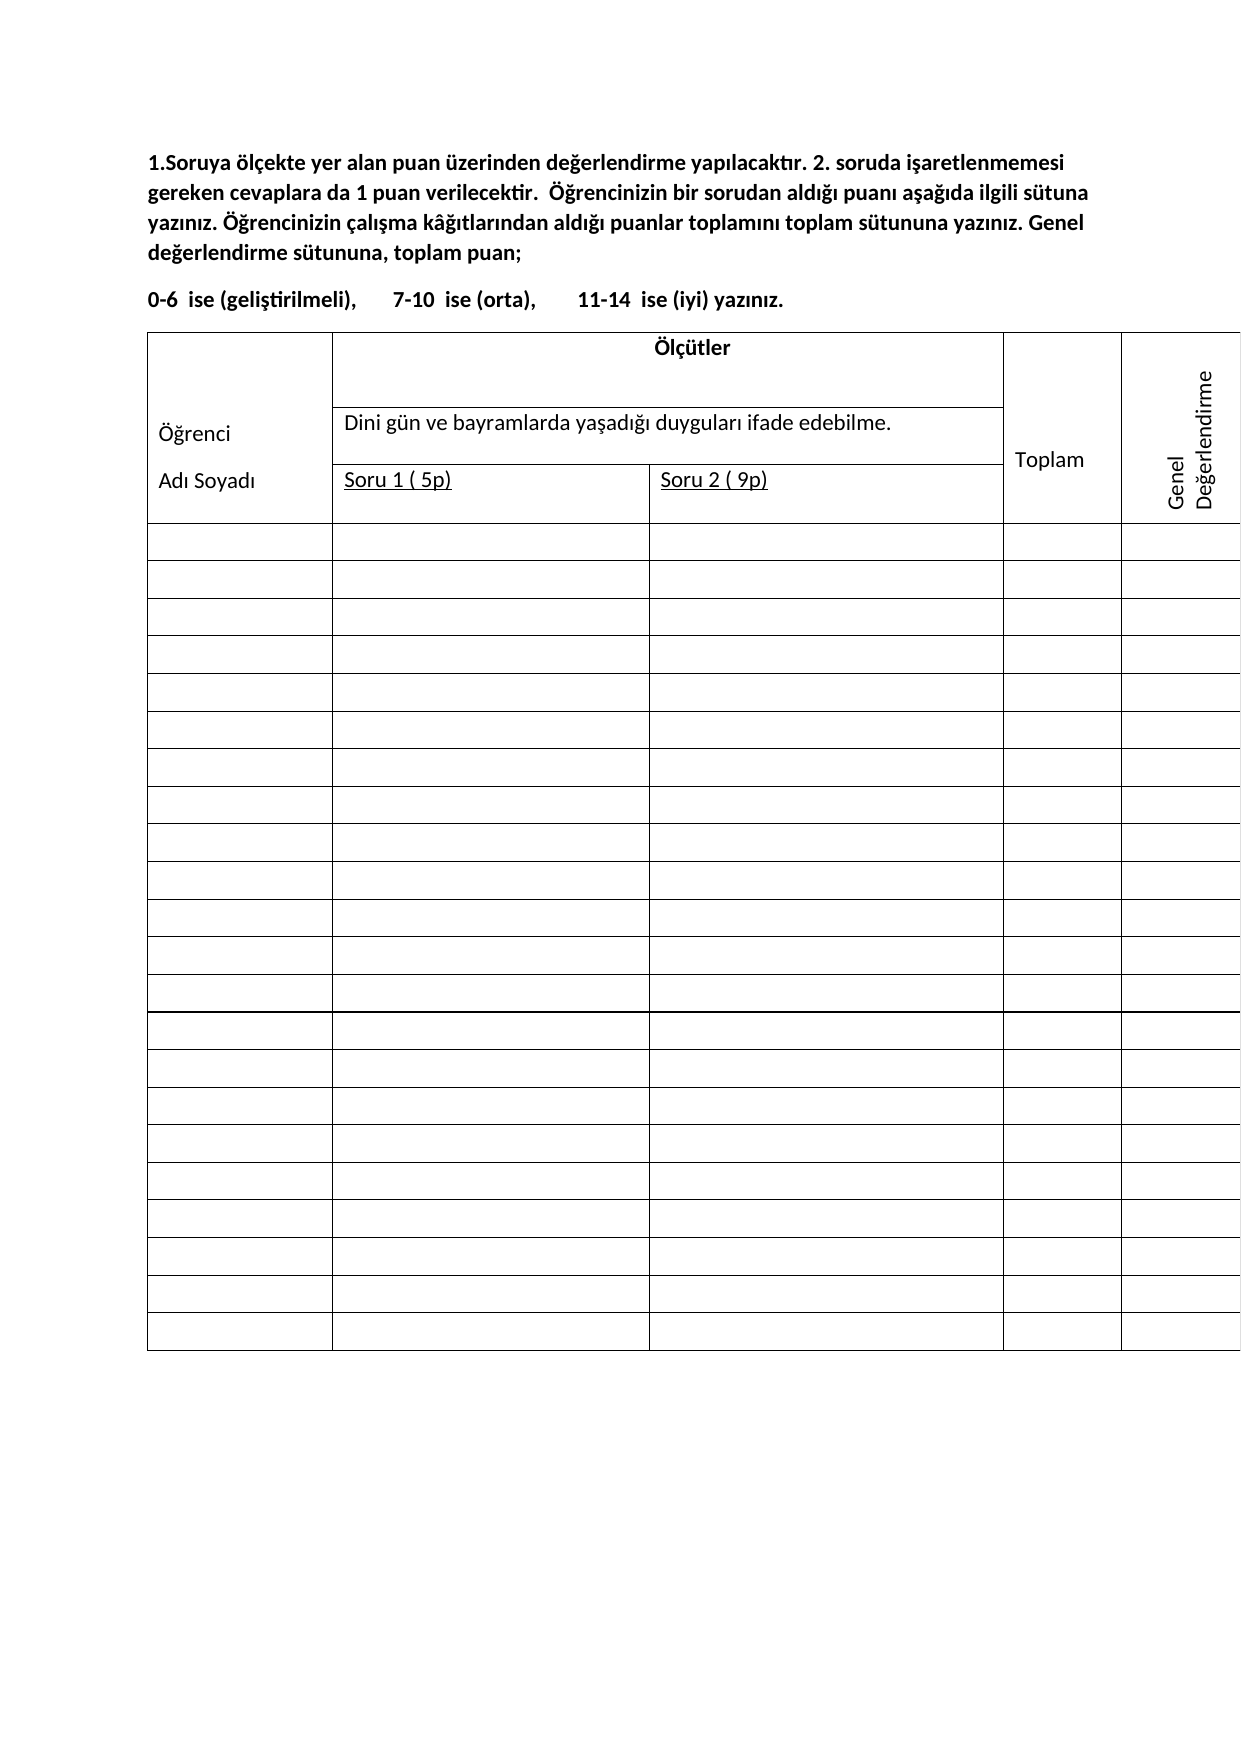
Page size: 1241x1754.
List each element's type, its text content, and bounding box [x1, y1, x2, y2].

table_header Genel Değerlendirme [1122, 333, 1240, 522]
table_cell [1004, 1313, 1121, 1350]
table_cell [148, 900, 332, 936]
table_cell [1004, 1200, 1121, 1237]
table_cell [1122, 787, 1240, 823]
table_cell [148, 561, 332, 598]
table_cell [148, 712, 332, 748]
table_cell [650, 1125, 1003, 1162]
table_cell [148, 1238, 332, 1274]
table_cell [650, 674, 1003, 711]
table_cell [333, 1200, 649, 1237]
table_cell [1004, 749, 1121, 786]
table_cell [650, 1163, 1003, 1199]
table_cell [1122, 636, 1240, 673]
table_cell [1004, 599, 1121, 635]
table_cell [650, 1238, 1003, 1274]
table_cell Soru 2 ( 9p) [650, 465, 1003, 522]
table_cell [333, 1125, 649, 1162]
table_cell [1122, 862, 1240, 898]
table_cell [333, 937, 649, 974]
table_cell [333, 900, 649, 936]
table_cell [333, 524, 649, 560]
table_cell [650, 599, 1003, 635]
table_cell [1004, 1088, 1121, 1124]
table_cell [1122, 1276, 1240, 1312]
table_cell [650, 824, 1003, 861]
table_cell [148, 1013, 332, 1049]
table_cell [333, 824, 649, 861]
table_cell [1004, 561, 1121, 598]
text 0-6 ise (geliştirilmeli), 7-10 ise (orta), 11-14 ise (iyi) yazınız. [148, 285, 1093, 313]
table_cell [1004, 975, 1121, 1011]
table_cell [650, 1200, 1003, 1237]
table_cell [1004, 1276, 1121, 1312]
table_cell [1122, 749, 1240, 786]
table_cell [1122, 1088, 1240, 1124]
table_cell [148, 862, 332, 898]
table_cell [650, 1088, 1003, 1124]
table_cell [1122, 1163, 1240, 1199]
table_cell [333, 749, 649, 786]
table_cell [1122, 561, 1240, 598]
table_cell [148, 1313, 332, 1350]
table_cell [333, 712, 649, 748]
table_cell [1122, 1125, 1240, 1162]
table_cell [333, 561, 649, 598]
table_cell [650, 937, 1003, 974]
table_cell [148, 1125, 332, 1162]
table_cell Dini gün ve bayramlarda yaşadığı duyguları ifade edebilme. [333, 408, 1003, 464]
table_cell Soru 1 ( 5p) [333, 465, 649, 522]
table_cell [333, 975, 649, 1011]
table_cell [650, 975, 1003, 1011]
table_cell [650, 524, 1003, 560]
table_cell [1004, 862, 1121, 898]
table_cell [148, 975, 332, 1011]
table_cell [1004, 900, 1121, 936]
table_header Öğrenci Adı Soyadı [148, 333, 332, 522]
table_cell [1122, 1313, 1240, 1350]
table_cell [148, 636, 332, 673]
table_cell [333, 1238, 649, 1274]
table_cell [1004, 636, 1121, 673]
table_cell [650, 1313, 1003, 1350]
table_cell [148, 599, 332, 635]
table_cell [1004, 1125, 1121, 1162]
table_cell [1004, 1013, 1121, 1049]
table_cell [650, 636, 1003, 673]
table_cell [1004, 674, 1121, 711]
table_header Ölçütler [333, 333, 1003, 407]
table_cell [333, 674, 649, 711]
table_cell [650, 1013, 1003, 1049]
table_cell [1122, 937, 1240, 974]
table_cell [1004, 1163, 1121, 1199]
text 1.Soruya ölçekte yer alan puan üzerinden değerlendirme yapılacaktır. 2. soruda işaretlenmemesi gereken cevaplara da 1 puan verilecektir. Öğrencinizin bir sorudan aldığı puanı aşağıda ilgili sütuna yazınız. Öğrencinizin çalışma kâğıtlarından aldığı puanlar toplamını toplam sütununa yazınız. Genel değerlendirme sütununa, toplam puan; [148, 148, 1093, 266]
table_cell [148, 937, 332, 974]
table_cell [1004, 1238, 1121, 1274]
table_cell [1122, 599, 1240, 635]
table_cell [333, 1313, 649, 1350]
table_cell [1122, 975, 1240, 1011]
table_cell [148, 1050, 332, 1087]
table_cell [148, 524, 332, 560]
table_cell [1004, 712, 1121, 748]
table_cell [1004, 824, 1121, 861]
table_cell [148, 1163, 332, 1199]
table_cell [333, 1276, 649, 1312]
table_cell [333, 599, 649, 635]
table_cell [148, 1200, 332, 1237]
table_cell [1122, 674, 1240, 711]
table_cell [650, 862, 1003, 898]
table_cell [333, 787, 649, 823]
table_cell [148, 787, 332, 823]
table_cell [1122, 1013, 1240, 1049]
table_header Toplam [1004, 333, 1121, 522]
table_cell [148, 1276, 332, 1312]
table_cell [333, 1050, 649, 1087]
table_cell [650, 712, 1003, 748]
table_cell [650, 900, 1003, 936]
table_cell [148, 749, 332, 786]
table_cell [333, 1163, 649, 1199]
table_cell [650, 561, 1003, 598]
table_cell [650, 1050, 1003, 1087]
table_cell [1004, 937, 1121, 974]
table_cell [1122, 900, 1240, 936]
table_cell [333, 1013, 649, 1049]
table_cell [1004, 1050, 1121, 1087]
table_cell [1122, 824, 1240, 861]
table_cell [148, 674, 332, 711]
table_cell [1004, 787, 1121, 823]
table_cell [148, 1088, 332, 1124]
table_cell [650, 1276, 1003, 1312]
table_cell [1004, 524, 1121, 560]
table_cell [1122, 1200, 1240, 1237]
table_cell [333, 636, 649, 673]
table_cell [650, 749, 1003, 786]
table_cell [650, 787, 1003, 823]
table_cell [148, 824, 332, 861]
table_cell [1122, 1238, 1240, 1274]
table_cell [1122, 1050, 1240, 1087]
table_cell [333, 862, 649, 898]
table_cell [1122, 524, 1240, 560]
table_cell [333, 1088, 649, 1124]
table_cell [1122, 712, 1240, 748]
